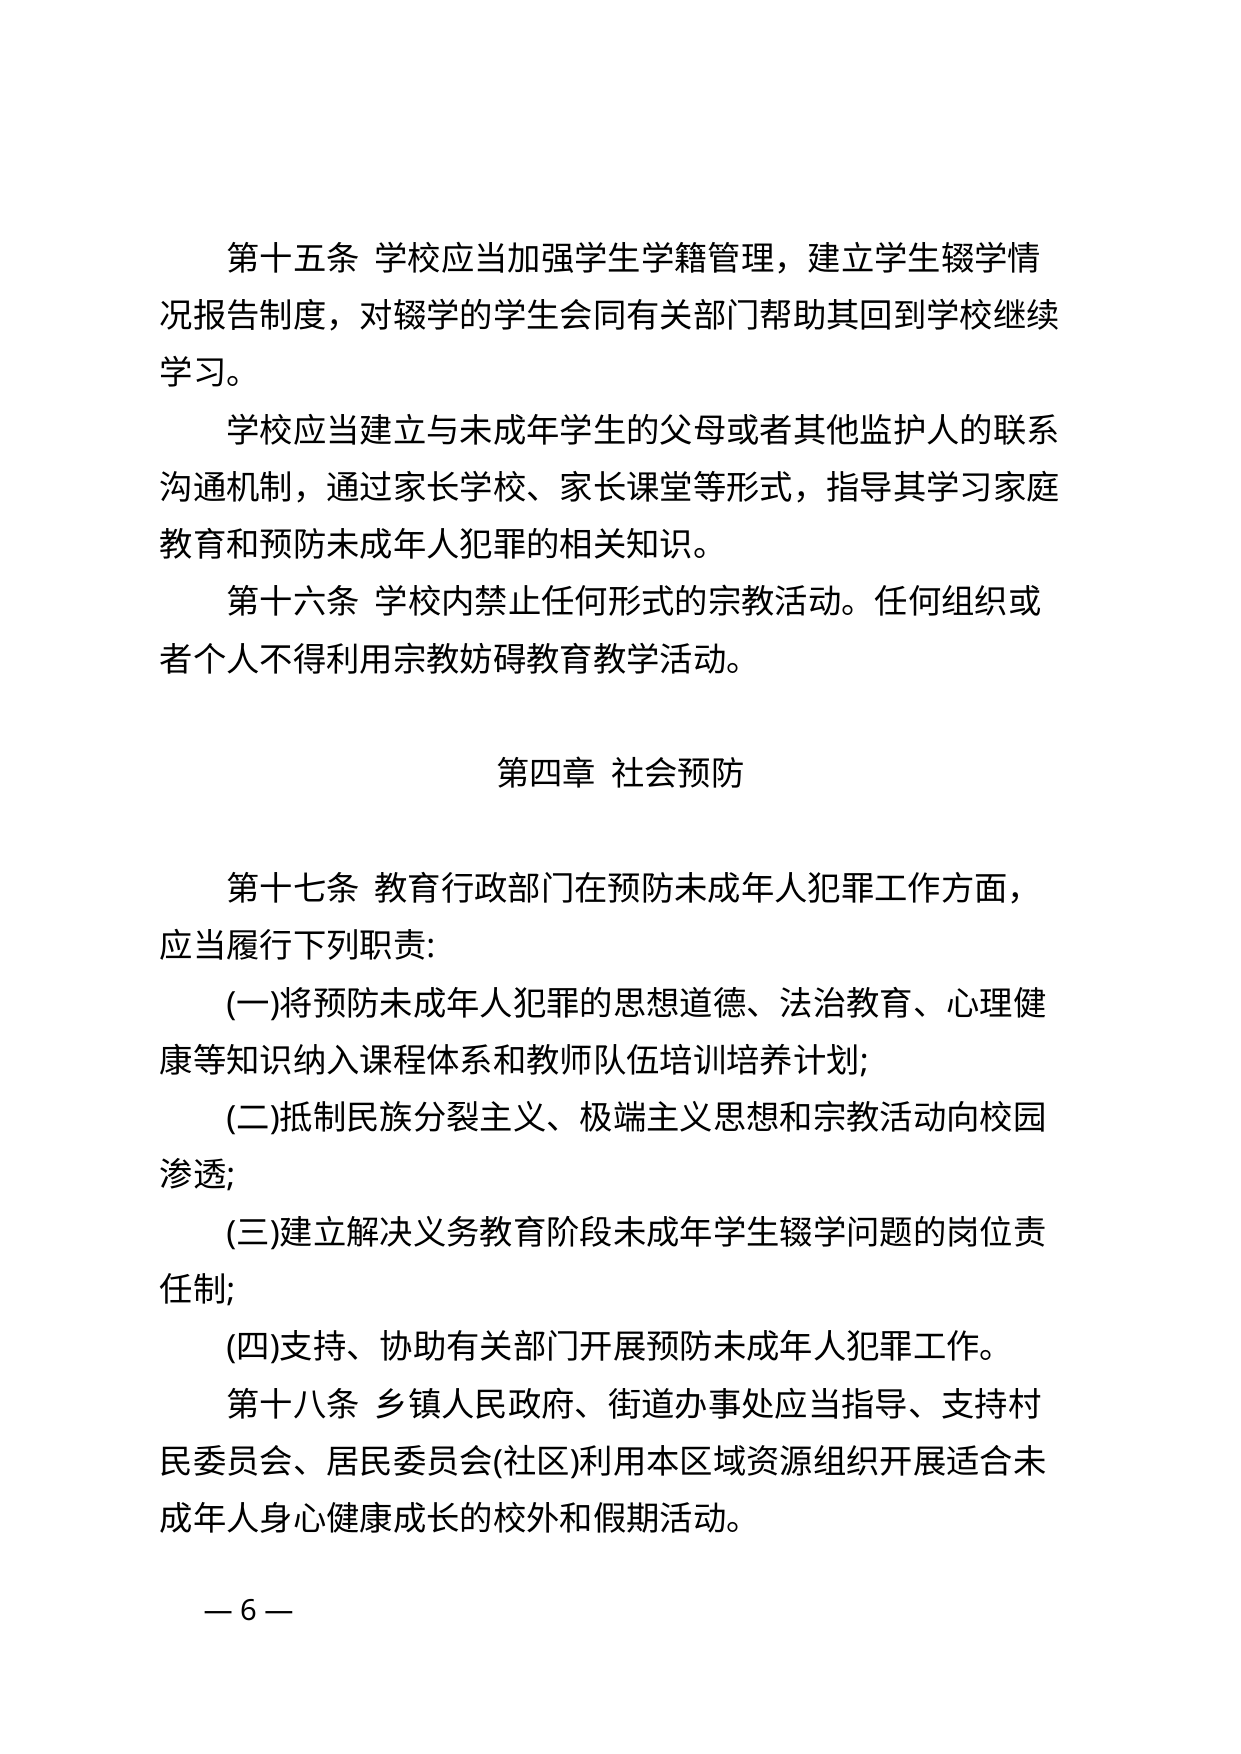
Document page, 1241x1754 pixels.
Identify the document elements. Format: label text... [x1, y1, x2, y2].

text 第十八条 乡镇人民政府、街道办事处应当指导、支持村民委员会、居民委员会(社区)利用本区域资源组织开展适合未成年人身心健康成长的校外和假期活动。 [159, 1370, 1065, 1542]
text (一)将预防未成年人犯罪的思想道德、法治教育、心理健康等知识纳入课程体系和教师队伍培训培养计划; [159, 969, 1065, 1084]
text (二)抵制民族分裂主义、极端主义思想和宗教活动向校园渗透; [159, 1084, 1065, 1198]
text 学校应当建立与未成年学生的父母或者其他监护人的联系沟通机制，通过家长学校、家长课堂等形式，指导其学习家庭教育和预防未成年人犯罪的相关知识。 [159, 396, 1065, 568]
text 第四章 社会预防 [159, 740, 1081, 797]
text (三)建立解决义务教育阶段未成年学生辍学问题的岗位责任制; [159, 1198, 1065, 1313]
text 第十五条 学校应当加强学生学籍管理，建立学生辍学情况报告制度，对辍学的学生会同有关部门帮助其回到学校继续学习。 [159, 224, 1065, 396]
text (四)支持、协助有关部门开展预防未成年人犯罪工作。 [159, 1313, 1065, 1370]
text 第十六条 学校内禁止任何形式的宗教活动。任何组织或者个人不得利用宗教妨碍教育教学活动。 [159, 568, 1065, 683]
text 第十七条 教育行政部门在预防未成年人犯罪工作方面，应当履行下列职责: [159, 854, 1065, 969]
